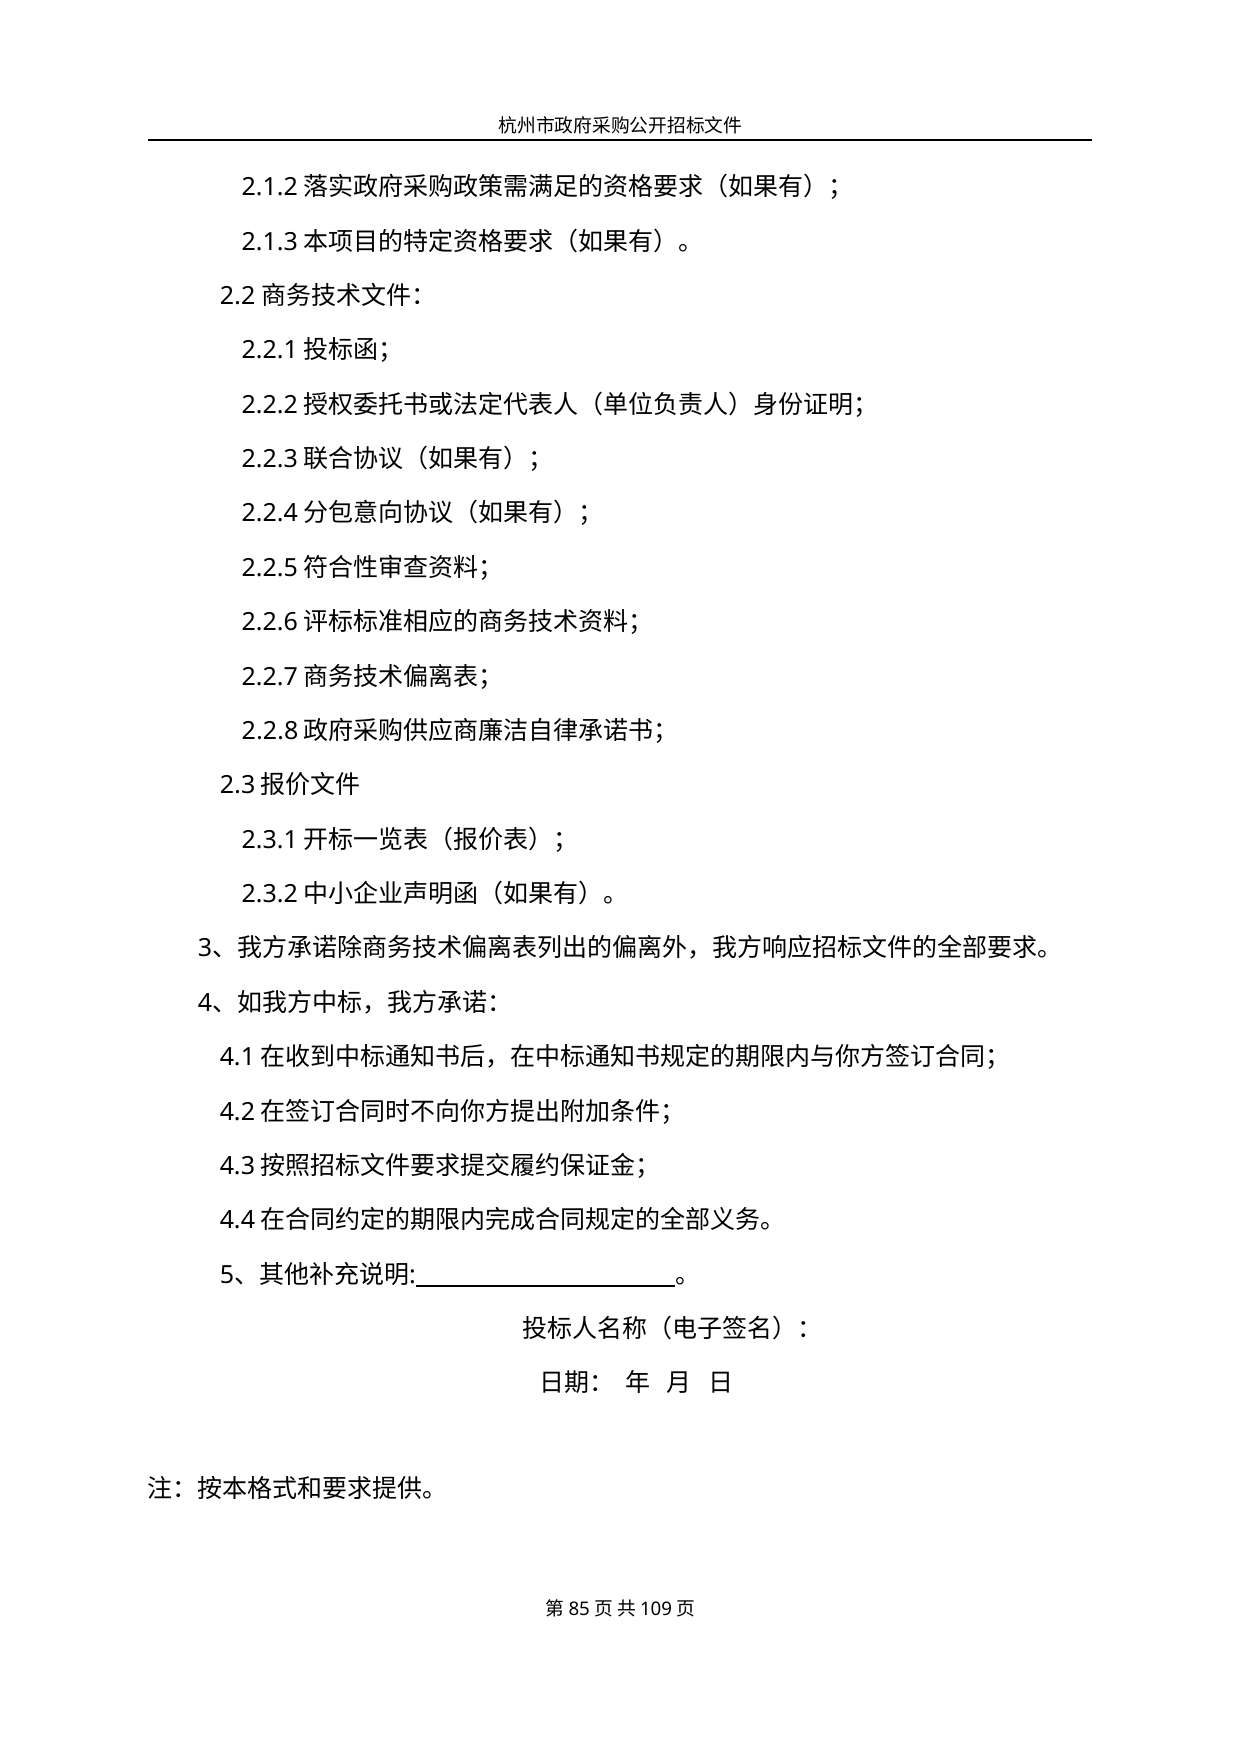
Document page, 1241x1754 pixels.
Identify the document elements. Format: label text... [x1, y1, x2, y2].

text 2.1.2落实政府采购政策需满足的资格要求（如果有）； [191, 167, 1092, 203]
text 注：按本格式和要求提供。 [148, 1468, 1049, 1504]
text 3、我方承诺除商务技术偏离表列出的偏离外，我方响应招标文件的全部要求。 [148, 928, 1092, 964]
text 2.1.3本项目的特定资格要求（如果有）。 [191, 221, 1092, 257]
text 2.2.5符合性审查资料； [191, 547, 1092, 583]
text 4.2在签订合同时不向你方提出附加条件； [169, 1091, 1092, 1127]
text 2.3.2中小企业声明函（如果有）。 [191, 873, 1092, 910]
text 2.2.3联合协议（如果有）； [191, 438, 1092, 475]
text 2.2.6评标标准相应的商务技术资料； [191, 602, 1092, 638]
text 日期： 年 月 日 [148, 1363, 1092, 1399]
text 4、如我方中标，我方承诺： [148, 982, 1092, 1018]
text 4.3按照招标文件要求提交履约保证金； [169, 1145, 1092, 1182]
text 2.2.2授权委托书或法定代表人（单位负责人）身份证明； [191, 384, 1092, 420]
text 4.4在合同约定的期限内完成合同规定的全部义务。 [169, 1200, 1092, 1236]
text 2.2.4分包意向协议（如果有）； [191, 493, 1092, 529]
text 5、其他补充说明: 。 [169, 1254, 1092, 1290]
text 投标人名称（电子签名）： [148, 1308, 1092, 1345]
text 2.2.7商务技术偏离表； [191, 656, 1092, 692]
text 2.2.1投标函； [191, 330, 1092, 366]
text 4.1在收到中标通知书后，在中标通知书规定的期限内与你方签订合同； [169, 1037, 1092, 1073]
text 2.2 商务技术文件： [169, 275, 1092, 312]
text 2.3报价文件 [169, 765, 1092, 801]
text 2.3.1开标一览表（报价表）； [191, 819, 1092, 855]
text 2.2.8政府采购供应商廉洁自律承诺书； [191, 710, 1092, 747]
